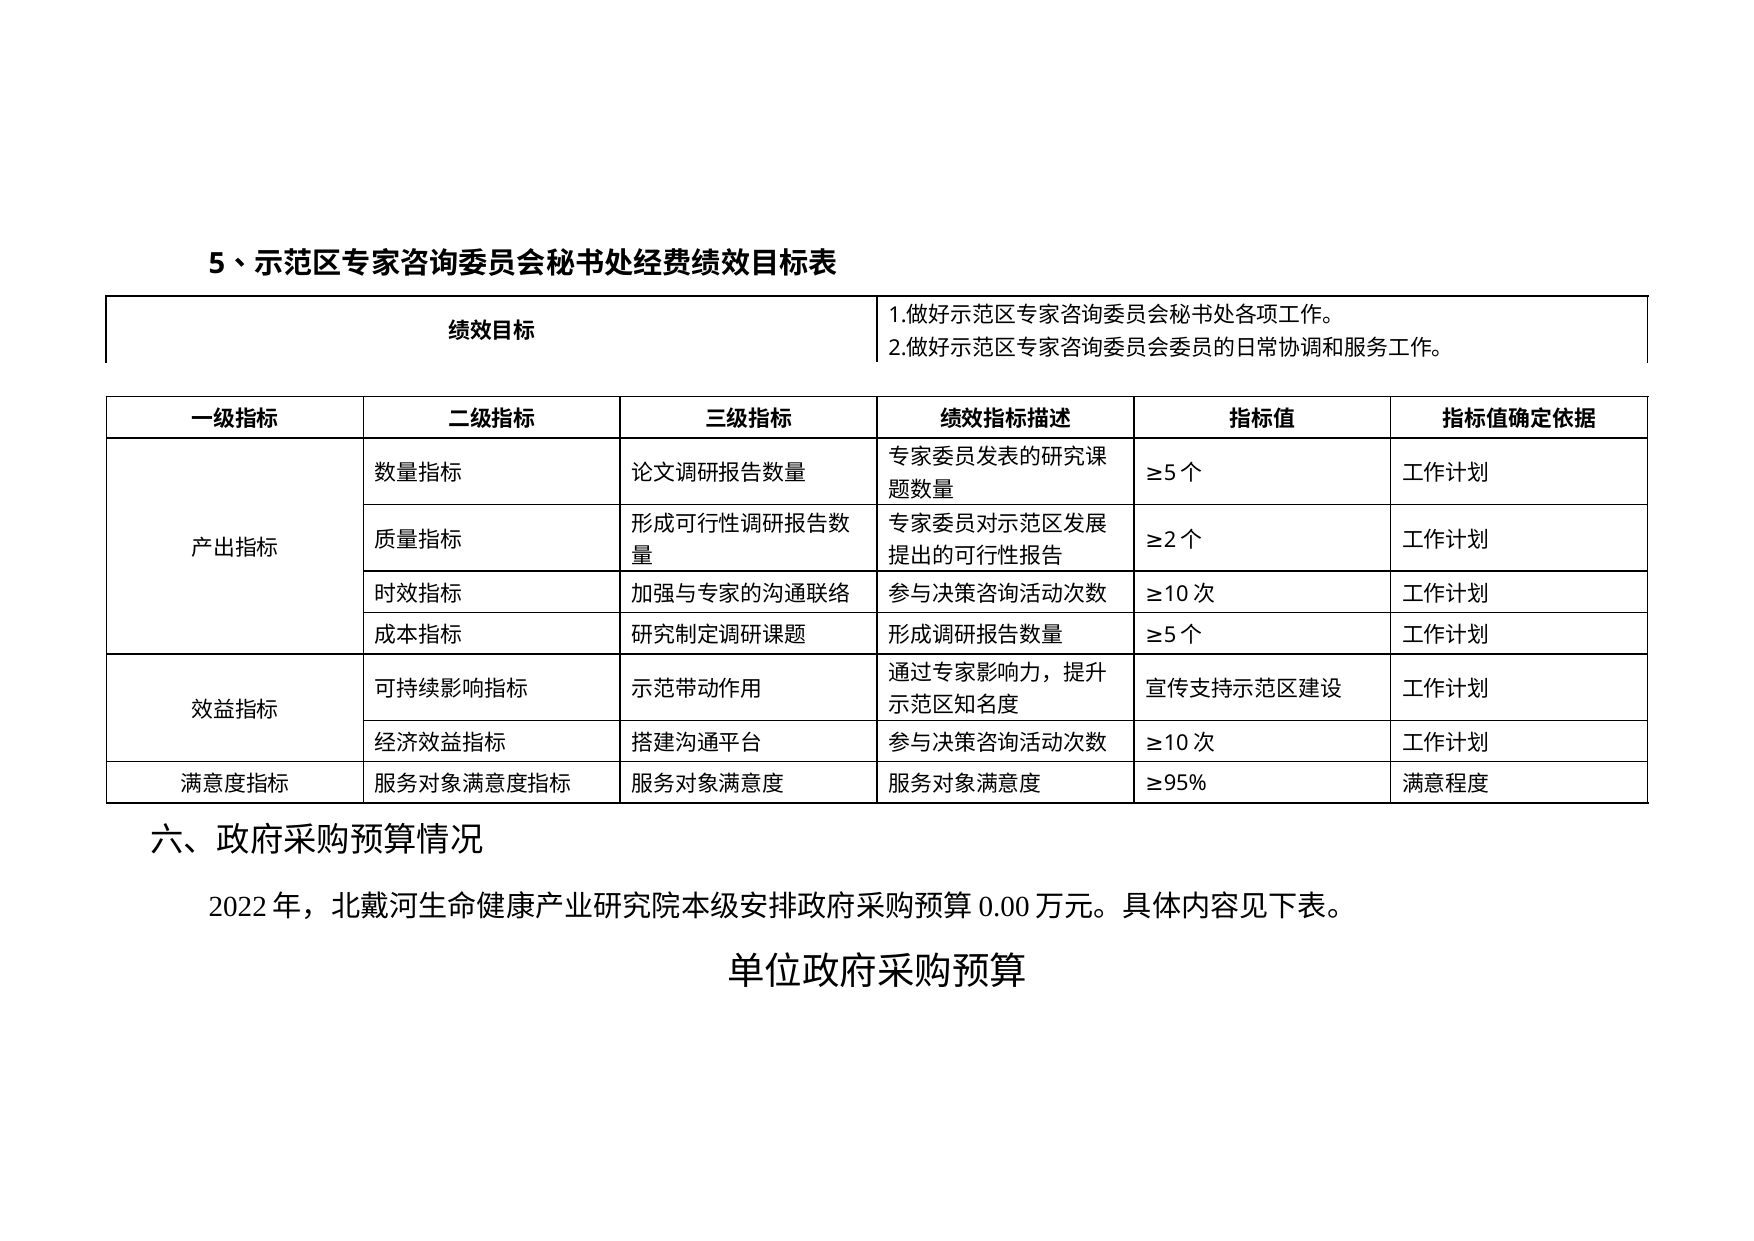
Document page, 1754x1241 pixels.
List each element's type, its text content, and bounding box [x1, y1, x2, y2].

table_cell 参与决策咨询活动次数 [878, 721, 1133, 761]
table_cell 工作计划 [1391, 439, 1647, 504]
table_header 一级指标 [107, 397, 363, 437]
table_cell 服务对象满意度 [621, 762, 876, 802]
table_cell 宣传支持示范区建设 [1135, 655, 1390, 719]
table_cell 形成调研报告数量 [878, 613, 1133, 653]
table_cell 加强与专家的沟通联络 [621, 572, 876, 612]
table_cell 经济效益指标 [364, 721, 619, 761]
table_cell ≥10次 [1135, 721, 1390, 761]
table_cell 数量指标 [364, 439, 619, 504]
table_header 三级指标 [621, 397, 876, 437]
table_header 指标值确定依据 [1391, 397, 1647, 437]
table_cell 专家委员发表的研究课题数量 [878, 439, 1133, 504]
table_cell 研究制定调研课题 [621, 613, 876, 653]
table_cell 工作计划 [1391, 613, 1647, 653]
table_cell 可持续影响指标 [364, 655, 619, 719]
table_cell 成本指标 [364, 613, 619, 653]
table_cell 服务对象满意度指标 [364, 762, 619, 802]
table_cell 搭建沟通平台 [621, 721, 876, 761]
table_cell 服务对象满意度 [878, 762, 1133, 802]
text 六、政府采购预算情况 [150, 805, 1604, 870]
text 单位政府采购预算 [150, 936, 1604, 1001]
table_cell 满意度指标 [107, 762, 363, 802]
table_header 指标值 [1135, 397, 1390, 437]
table_cell 工作计划 [1391, 721, 1647, 761]
table_cell 满意程度 [1391, 762, 1647, 802]
table_cell ≥2个 [1135, 505, 1390, 570]
table_cell ≥10次 [1135, 572, 1390, 612]
table_cell 论文调研报告数量 [621, 439, 876, 504]
text 2022年，北戴河生命健康产业研究院本级安排政府采购预算0.00万元。具体内容见下表。 [150, 871, 1604, 936]
table_cell 通过专家影响力，提升示范区知名度 [878, 655, 1133, 719]
table_cell ≥5个 [1135, 439, 1390, 504]
table_header 绩效指标描述 [878, 397, 1133, 437]
table_header 绩效目标 [107, 297, 876, 362]
table_cell 工作计划 [1391, 505, 1647, 570]
table_cell 产出指标 [107, 439, 363, 653]
table_header 二级指标 [364, 397, 619, 437]
table_header 1.做好示范区专家咨询委员会秘书处各项工作。 2.做好示范区专家咨询委员会委员的日常协调和服务工作。 [878, 297, 1647, 362]
text 5、示范区专家咨询委员会秘书处经费绩效目标表 [150, 230, 1604, 295]
table_cell 工作计划 [1391, 572, 1647, 612]
table_cell 质量指标 [364, 505, 619, 570]
table_cell ≥95% [1135, 762, 1390, 802]
table_cell 参与决策咨询活动次数 [878, 572, 1133, 612]
table_cell 效益指标 [107, 655, 363, 761]
table_cell ≥5个 [1135, 613, 1390, 653]
table_cell 形成可行性调研报告数量 [621, 505, 876, 570]
table_cell 专家委员对示范区发展提出的可行性报告 [878, 505, 1133, 570]
table_cell 工作计划 [1391, 655, 1647, 719]
table_cell 示范带动作用 [621, 655, 876, 719]
table_cell 时效指标 [364, 572, 619, 612]
